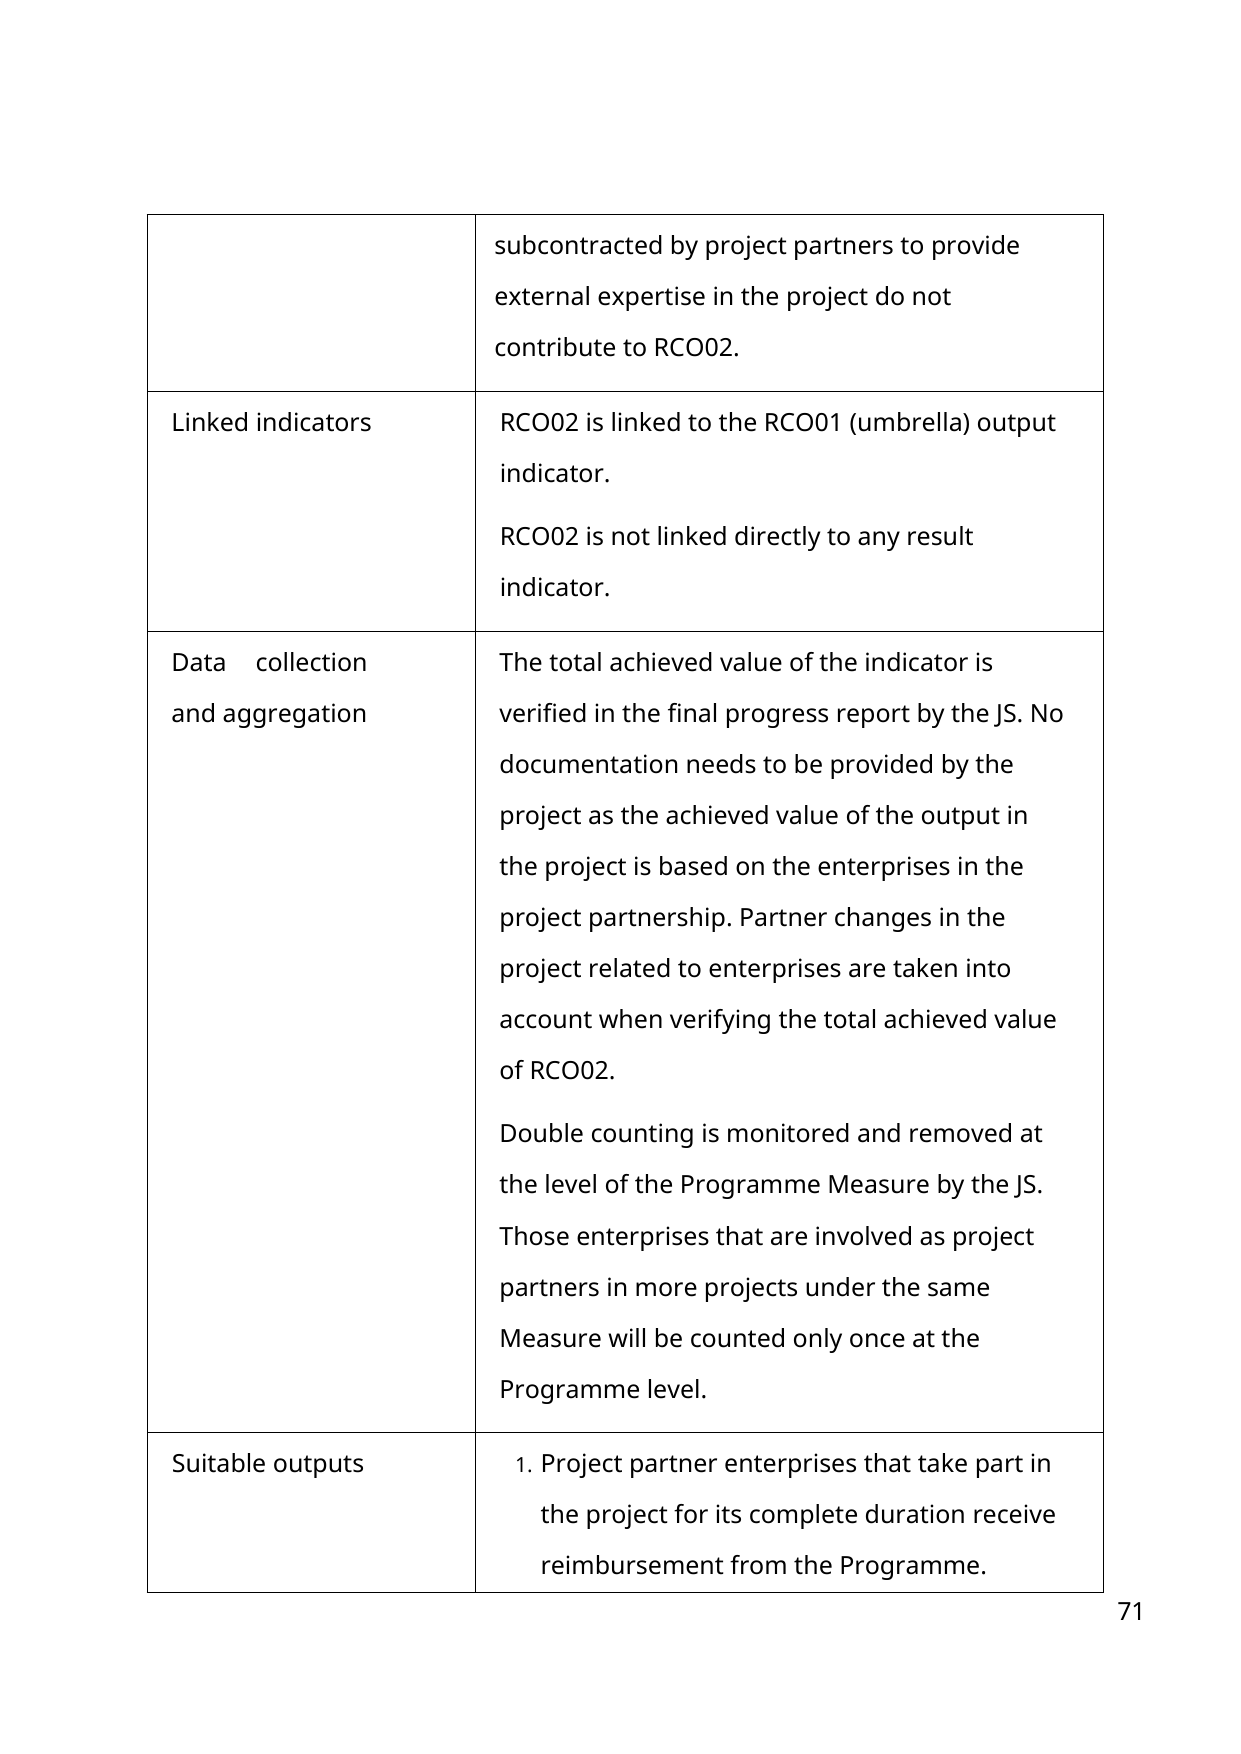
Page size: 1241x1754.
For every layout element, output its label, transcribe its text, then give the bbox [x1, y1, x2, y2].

table_cell Data collection and aggregation [148, 632, 475, 1432]
table_cell The total achieved value of the indicator is veriﬁed in the ﬁnal progress report by the JS. No documentation needs to be provided by the project as the achieved value of the output in the project is based on the enterprises in the project partnership. Partner changes in the project related to enterprises are taken into account when verifying the total achieved value of RCO02. Double counting is monitored and removed at the level of the Programme Measure by the JS. Those enterprises that are involved as project partners in more projects under the same Measure will be counted only once at the Programme level. [476, 632, 1103, 1432]
table_cell Suitable outputs [148, 1433, 475, 1592]
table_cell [148, 215, 475, 391]
table_cell Linked indicators [148, 392, 475, 631]
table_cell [476, 1433, 1103, 1592]
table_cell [476, 215, 1103, 391]
table_cell RCO02 is linked to the RCO01 (umbrella) output indicator. RCO02 is not linked directly to any result indicator. [476, 392, 1103, 631]
